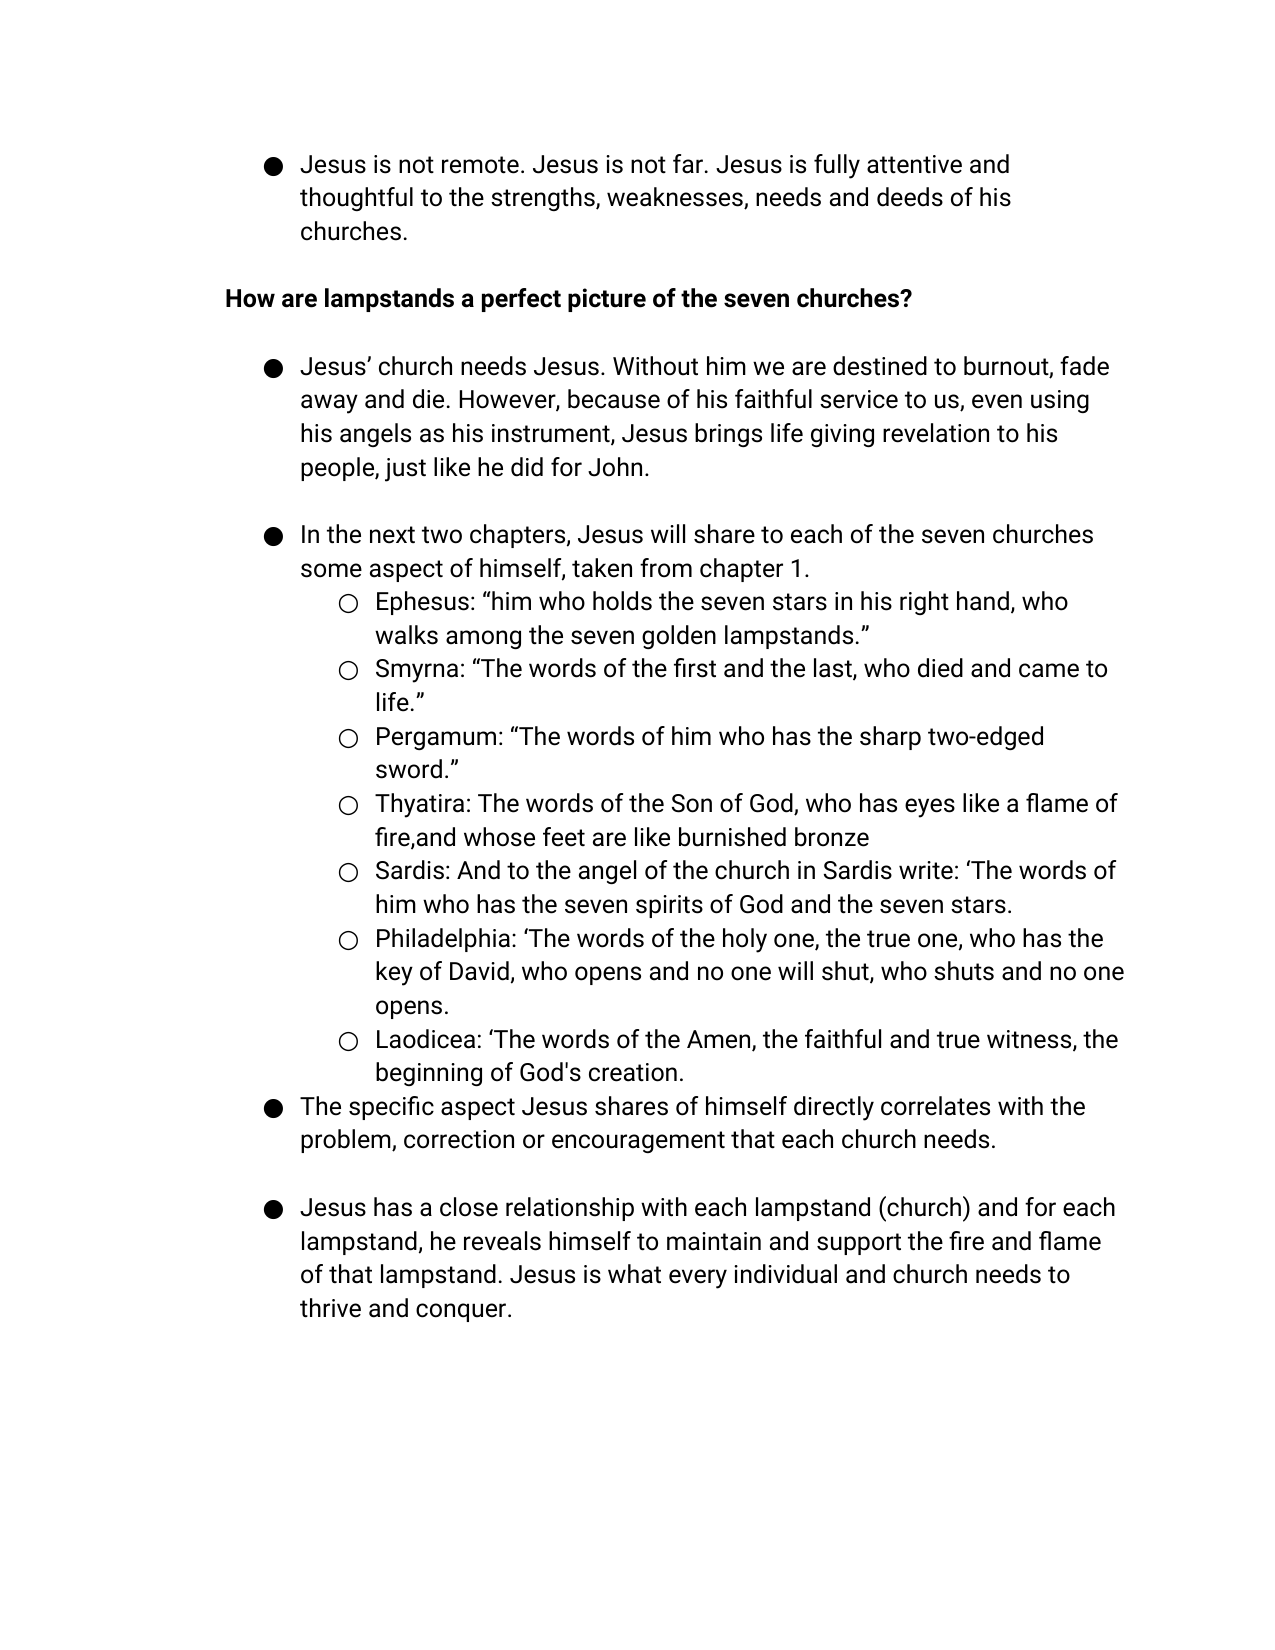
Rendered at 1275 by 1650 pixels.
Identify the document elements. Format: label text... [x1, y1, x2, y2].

list In the next two chapters, Jesus will share to each of the seven churches some aspect of himself, taken from chapter 1. [262, 520, 1125, 583]
list Laodicea: ‘The words of the Amen, the faithful and true witness, the beginning of God's creation. [337, 1025, 1125, 1088]
list Ephesus: “him who holds the seven stars in his right hand, who walks among the seven golden lampstands.” [337, 587, 1125, 650]
list Jesus’ church needs Jesus. Without him we are destined to burnout, fade away and die. However, because of his faithful service to us, even using his angels as his instrument, Jesus brings life giving revelation to his people, just like he did for John. [262, 352, 1125, 482]
list Philadelphia: ‘The words of the holy one, the true one, who has the key of David, who opens and no one will shut, who shuts and no one opens. [337, 924, 1125, 1020]
list Thyatira: The words of the Son of God, who has eyes like a flame of fire,and whose feet are like burnished bronze [337, 789, 1125, 852]
list The specific aspect Jesus shares of himself directly correlates with the problem, correction or encouragement that each church needs. [262, 1092, 1125, 1155]
list Pergamum: “The words of him who has the sharp two-edged sword.” [337, 722, 1125, 785]
text How are lampstands a perfect picture of the seven churches? [225, 284, 1125, 314]
list Jesus is not remote. Jesus is not far. Jesus is fully attentive and thoughtful to the strengths, weaknesses, needs and deeds of his churches. [262, 150, 1125, 247]
list Sardis: And to the angel of the church in Sardis write: ‘The words of him who has the seven spirits of God and the seven stars. [337, 857, 1125, 919]
list Jesus has a close relationship with each lampstand (church) and for each lampstand, he reveals himself to maintain and support the fire and flame of that lampstand. Jesus is what every individual and church needs to thrive and conquer. [262, 1193, 1125, 1323]
list Smyrna: “The words of the first and the last, who died and came to life.” [337, 655, 1125, 718]
